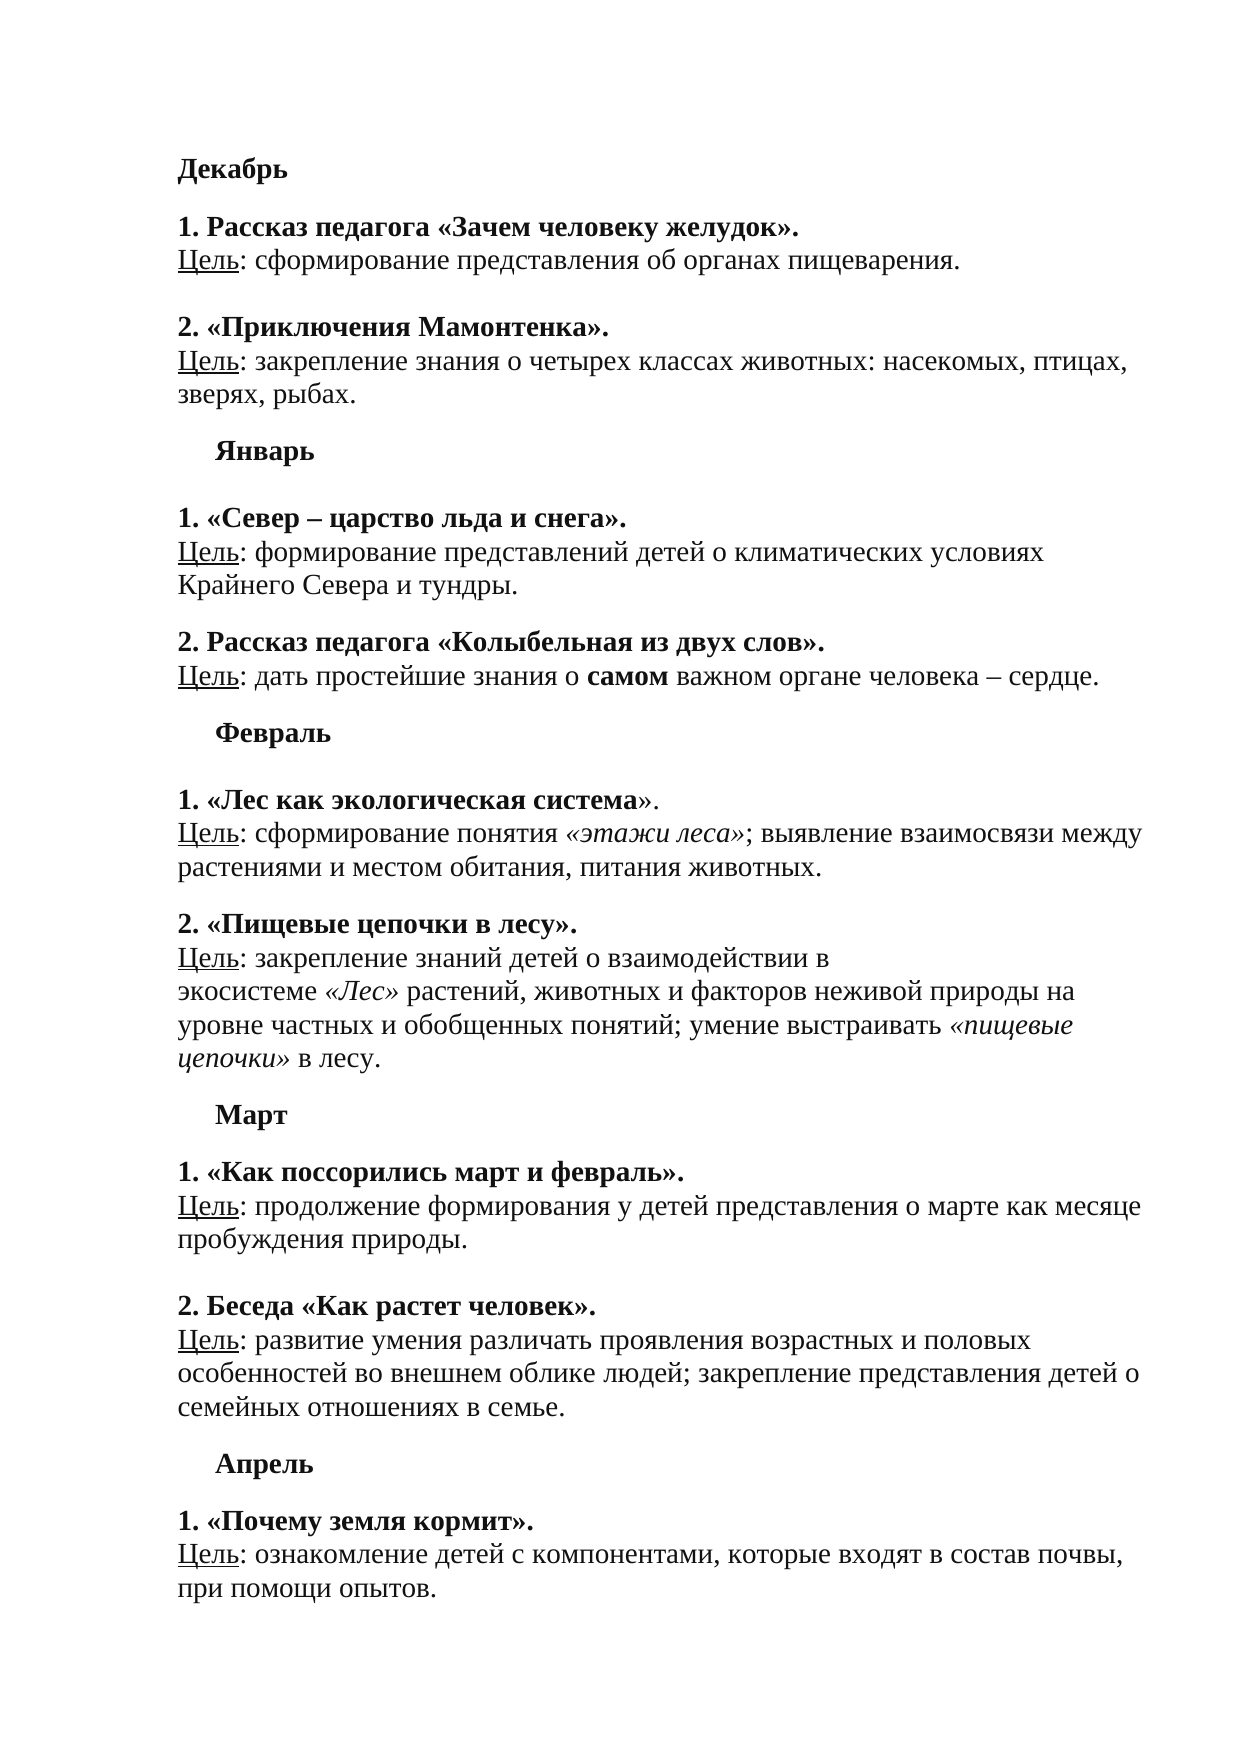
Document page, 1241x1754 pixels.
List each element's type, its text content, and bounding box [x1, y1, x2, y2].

text Цель: дать простейшие знания о самом важном органе человека – сердце. [177, 658, 1152, 692]
text Цель: продолжение формирования у детей представления о марте как месяце пробуждения природы. [177, 1188, 1152, 1255]
text 1. Рассказ педагога «Зачем человеку желудок». [177, 209, 1152, 242]
text 2. «Пищевые цепочки в лесу». [177, 906, 1152, 940]
text Апрель [177, 1446, 1152, 1479]
text Цель: сформирование представления об органах пищеварения. [177, 242, 1152, 276]
text Цель: закрепление знания о четырех классах животных: насекомых, птицах, зверях, рыбах. [177, 343, 1152, 410]
text 2. Беседа «Как растет человек». [177, 1255, 1152, 1322]
text Цель: закрепление знаний детей о взаимодействии в экосистеме «Лес» растений, животных и факторов неживой природы на уровне частных и обобщенных понятий; умение выстраивать «пищевые цепочки» в лесу. [177, 940, 1152, 1074]
text 2. Рассказ педагога «Колыбельная из двух слов». [177, 624, 1152, 658]
text Февраль 1. «Лес как экологическая система». Цель: сформирование понятия «этажи леса»; выявление взаимосвязи между растениями и местом обитания, питания животных. [177, 715, 1152, 883]
text 1. «Почему земля кормит». [177, 1503, 1152, 1537]
text 1. «Как поссорились март и февраль». [177, 1154, 1152, 1188]
text Январь 1. «Север – царство льда и снега». Цель: формирование представлений детей о климатических условиях Крайнего Севера и тундры. [177, 433, 1152, 601]
text Цель: ознакомление детей с компонентами, которые входят в состав почвы, при помощи опытов. [177, 1537, 1152, 1604]
text Март [177, 1097, 1152, 1131]
text Цель: развитие умения различать проявления возрастных и половых особенностей во внешнем облике людей; закрепление представления детей о семейных отношениях в семье. [177, 1322, 1152, 1423]
text 2. «Приключения Мамонтенка». [177, 276, 1152, 343]
text Декабрь [177, 118, 1152, 185]
